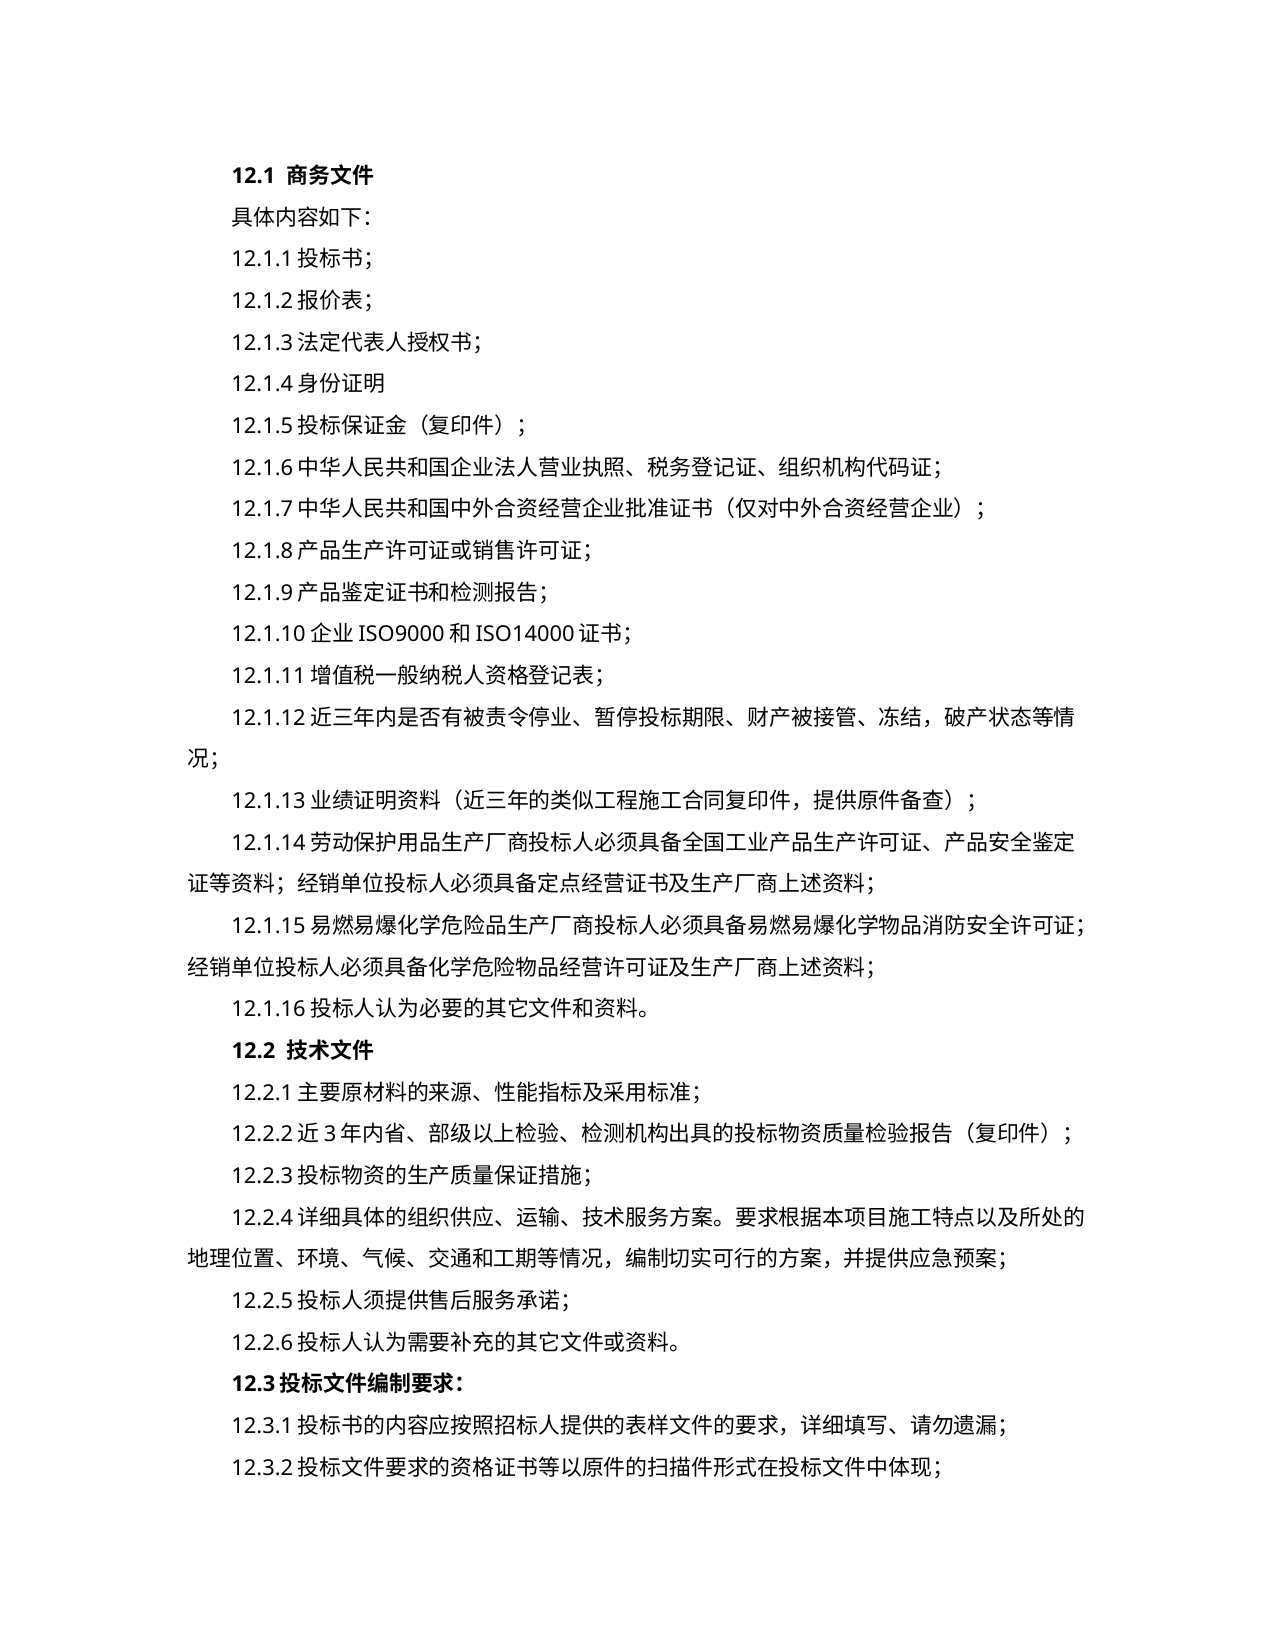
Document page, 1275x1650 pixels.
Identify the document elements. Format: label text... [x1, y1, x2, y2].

text 12.3投标文件编制要求： [187, 1358, 1087, 1400]
text 12.1.9产品鉴定证书和检测报告； [187, 567, 1087, 608]
text 12.1.13业绩证明资料（近三年的类似工程施工合同复印件，提供原件备查）； [187, 775, 1087, 817]
text 12.1.1投标书； [187, 233, 1087, 275]
text 12.2.5投标人须提供售后服务承诺； [187, 1275, 1087, 1317]
text 12.1.4身份证明 [187, 358, 1087, 400]
text 12.2.4详细具体的组织供应、运输、技术服务方案。要求根据本项目施工特点以及所处的地理位置、环境、气候、交通和工期等情况，编制切实可行的方案，并提供应急预案； [187, 1192, 1087, 1275]
text 12.1.16投标人认为必要的其它文件和资料。 [187, 983, 1087, 1025]
text 12.1.8产品生产许可证或销售许可证； [187, 525, 1087, 567]
text 12.2.3投标物资的生产质量保证措施； [187, 1150, 1087, 1192]
text 12.1 商务文件 [187, 150, 1087, 192]
text 12.2.1主要原材料的来源、性能指标及采用标准； [187, 1067, 1087, 1108]
text 12.1.6中华人民共和国企业法人营业执照、税务登记证、组织机构代码证； [187, 442, 1087, 483]
text 12.1.11增值税一般纳税人资格登记表； [187, 650, 1087, 692]
text 具体内容如下： [187, 192, 1087, 233]
text 12.3.2投标文件要求的资格证书等以原件的扫描件形式在投标文件中体现； [187, 1442, 1087, 1483]
text 12.2.2近3年内省、部级以上检验、检测机构出具的投标物资质量检验报告（复印件）； [187, 1108, 1087, 1150]
text 12.2 技术文件 [187, 1025, 1087, 1067]
text 12.1.15易燃易爆化学危险品生产厂商投标人必须具备易燃易爆化学物品消防安全许可证；经销单位投标人必须具备化学危险物品经营许可证及生产厂商上述资料； [187, 900, 1087, 983]
text 12.1.10企业ISO9000和ISO14000证书； [187, 608, 1087, 650]
text 12.1.2报价表； [187, 275, 1087, 317]
text 12.1.12近三年内是否有被责令停业、暂停投标期限、财产被接管、冻结，破产状态等情况； [187, 692, 1087, 775]
text 12.1.5投标保证金（复印件）； [187, 400, 1087, 442]
text 12.1.7中华人民共和国中外合资经营企业批准证书（仅对中外合资经营企业）； [187, 483, 1087, 525]
text 12.1.3法定代表人授权书； [187, 317, 1087, 358]
text 12.1.14劳动保护用品生产厂商投标人必须具备全国工业产品生产许可证、产品安全鉴定证等资料；经销单位投标人必须具备定点经营证书及生产厂商上述资料； [187, 817, 1087, 900]
text 12.3.1投标书的内容应按照招标人提供的表样文件的要求，详细填写、请勿遗漏； [187, 1400, 1087, 1442]
text 12.2.6投标人认为需要补充的其它文件或资料。 [187, 1317, 1087, 1358]
